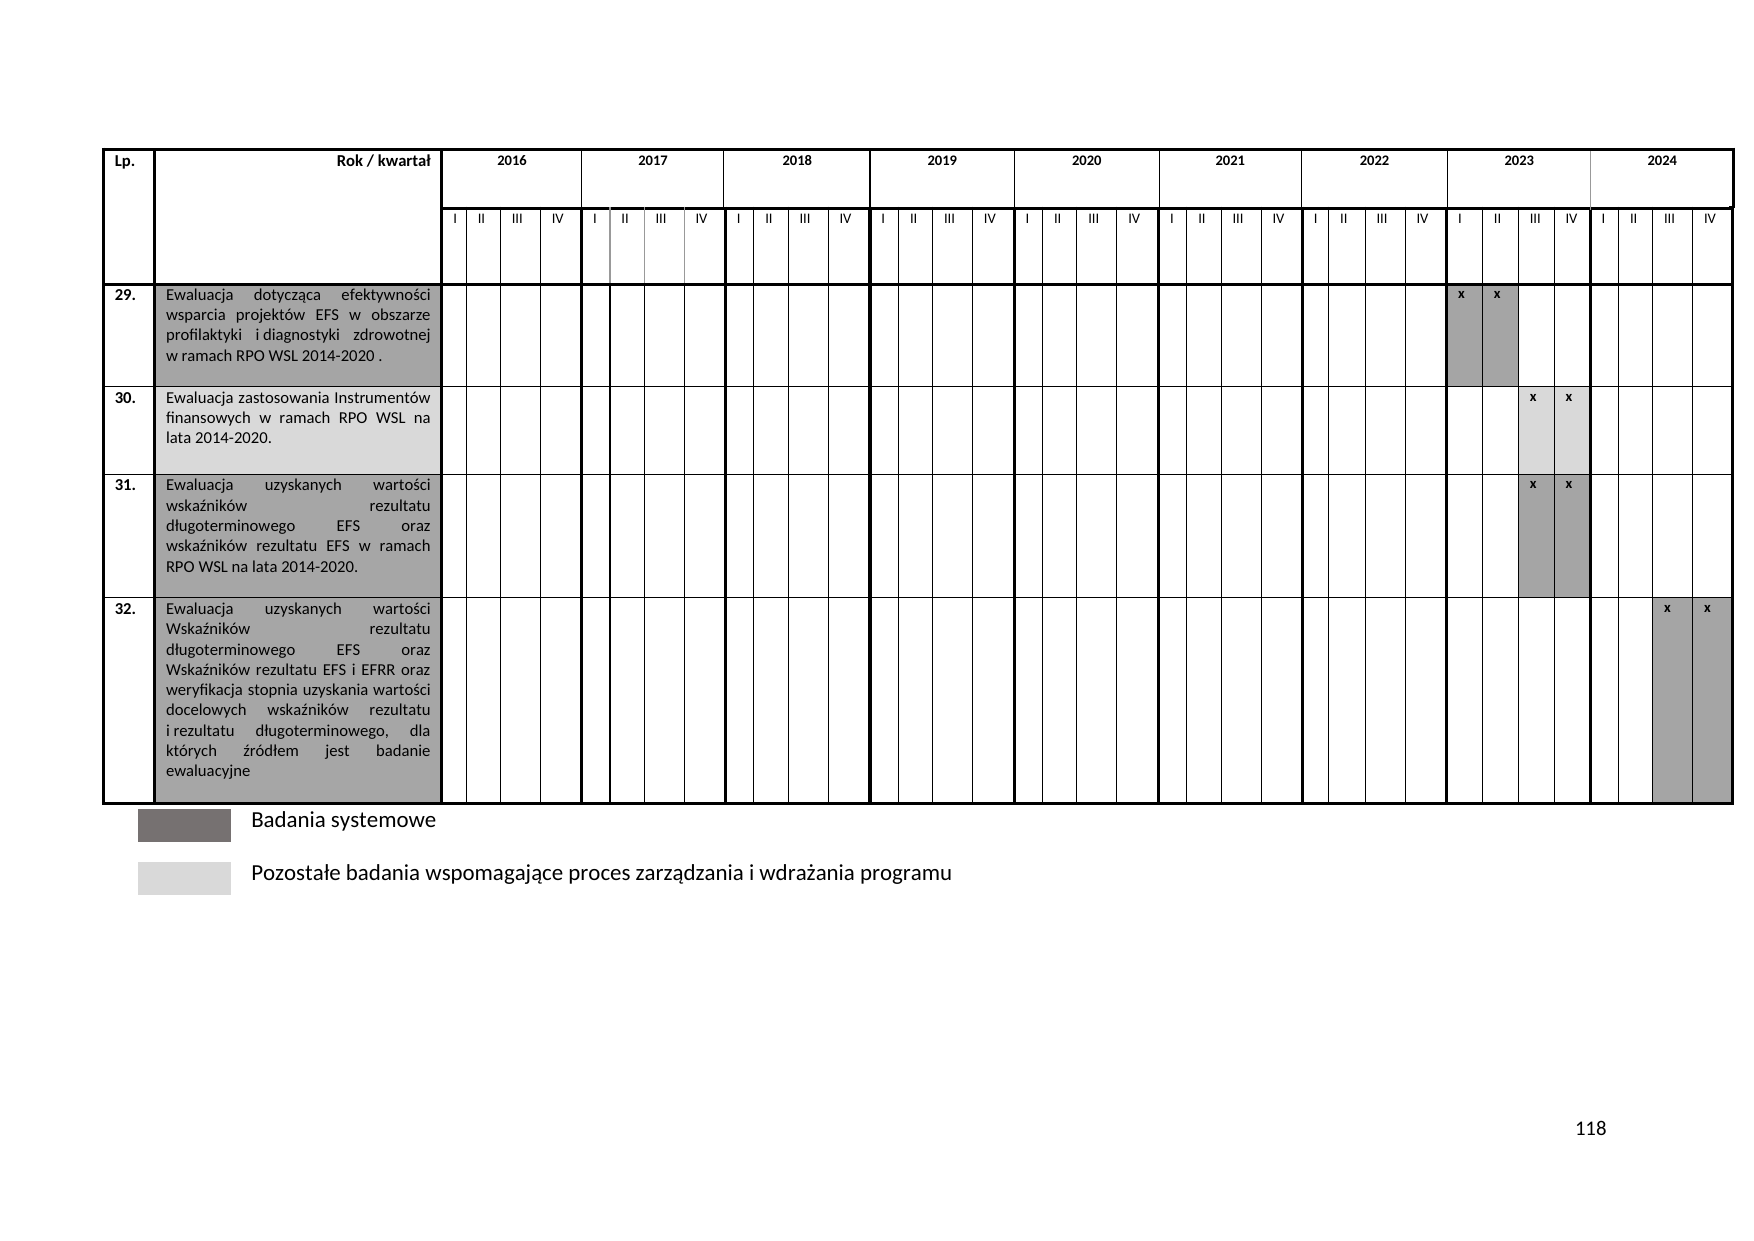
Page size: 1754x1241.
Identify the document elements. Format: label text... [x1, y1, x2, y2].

table_cell [1077, 387, 1116, 474]
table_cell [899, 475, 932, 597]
table_cell I [1448, 210, 1482, 283]
table_cell [973, 286, 1013, 386]
table_cell [1043, 387, 1076, 474]
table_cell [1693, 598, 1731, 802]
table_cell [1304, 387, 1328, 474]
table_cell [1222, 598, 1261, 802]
table_cell [443, 387, 466, 474]
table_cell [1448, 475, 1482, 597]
table_cell IV [973, 210, 1013, 283]
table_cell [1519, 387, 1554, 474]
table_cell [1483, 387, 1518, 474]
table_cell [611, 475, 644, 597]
table_cell IV [829, 210, 868, 283]
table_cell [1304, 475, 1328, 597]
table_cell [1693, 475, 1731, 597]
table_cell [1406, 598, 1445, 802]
table_header 2018 [724, 151, 869, 207]
table_cell [899, 286, 932, 386]
table_cell [1160, 387, 1186, 474]
table_header 2021 [1160, 151, 1301, 207]
table_cell III [933, 210, 972, 283]
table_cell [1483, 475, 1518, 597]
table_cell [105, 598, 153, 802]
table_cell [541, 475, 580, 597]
table_cell IV [1262, 210, 1301, 283]
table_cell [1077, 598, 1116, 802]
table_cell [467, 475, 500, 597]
table_header 2023 [1448, 151, 1590, 207]
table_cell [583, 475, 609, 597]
table_cell III [1653, 210, 1692, 283]
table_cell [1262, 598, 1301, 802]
table_cell I [872, 210, 898, 283]
table_cell [933, 286, 972, 386]
table_cell III [1222, 210, 1261, 283]
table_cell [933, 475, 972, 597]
table_cell II [754, 210, 788, 283]
table_cell [541, 387, 580, 474]
table_header 2022 [1302, 151, 1447, 207]
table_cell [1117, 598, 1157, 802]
table_cell IV [1406, 210, 1445, 283]
table_cell Ewaluacja dotycząca efektywności wsparcia projektów EFS w obszarze profilaktyki i diagnostyki zdrowotnej w ramach RPO WSL 2014-2020 . [156, 286, 440, 386]
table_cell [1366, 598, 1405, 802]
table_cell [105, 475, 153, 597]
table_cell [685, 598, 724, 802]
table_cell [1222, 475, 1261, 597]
table_cell x [1448, 286, 1482, 386]
table_cell 29. [105, 286, 153, 386]
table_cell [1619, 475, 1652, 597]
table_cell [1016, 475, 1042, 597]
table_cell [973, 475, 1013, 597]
table_cell [789, 286, 828, 386]
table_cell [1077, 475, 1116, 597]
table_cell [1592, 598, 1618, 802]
table_cell II [1187, 210, 1221, 283]
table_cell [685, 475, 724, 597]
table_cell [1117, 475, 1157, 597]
table_cell [467, 286, 500, 386]
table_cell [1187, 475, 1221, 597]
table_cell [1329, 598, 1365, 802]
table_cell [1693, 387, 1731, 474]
table_cell [789, 387, 828, 474]
table_cell [1187, 286, 1221, 386]
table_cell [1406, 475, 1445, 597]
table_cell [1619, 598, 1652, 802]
table_cell I [1592, 210, 1618, 283]
table_cell [1117, 387, 1157, 474]
table_cell [1304, 286, 1328, 386]
table_cell [754, 387, 788, 474]
table_cell [727, 286, 753, 386]
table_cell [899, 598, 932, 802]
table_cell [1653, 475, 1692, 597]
table_header Rok / kwartał Nazwa badania [156, 151, 440, 283]
table_cell [1366, 286, 1405, 386]
table_cell I [1160, 210, 1186, 283]
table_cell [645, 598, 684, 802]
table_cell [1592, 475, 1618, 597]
table_cell [1016, 286, 1042, 386]
table_cell Ewaluacja zastosowania Instrumentów finansowych w ramach RPO WSL na lata 2014-2020. [156, 387, 440, 474]
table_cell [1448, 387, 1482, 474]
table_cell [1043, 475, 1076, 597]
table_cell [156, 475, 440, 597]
table_cell [1555, 286, 1589, 386]
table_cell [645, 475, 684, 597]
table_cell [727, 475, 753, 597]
table_cell [583, 387, 609, 474]
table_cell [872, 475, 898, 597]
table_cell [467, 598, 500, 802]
table_header 2019 [871, 151, 1014, 207]
table_cell IV [541, 210, 580, 283]
table_cell [973, 387, 1013, 474]
table_header Lp. [105, 151, 153, 283]
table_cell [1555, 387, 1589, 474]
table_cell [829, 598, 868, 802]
table_cell III [645, 210, 684, 283]
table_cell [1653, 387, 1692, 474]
table_cell [1160, 286, 1186, 386]
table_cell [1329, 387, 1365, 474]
table_cell [685, 286, 724, 386]
table_cell III [1077, 210, 1116, 283]
table_cell [1619, 286, 1652, 386]
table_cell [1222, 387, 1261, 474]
table_cell III [789, 210, 828, 283]
table_cell I [443, 210, 466, 283]
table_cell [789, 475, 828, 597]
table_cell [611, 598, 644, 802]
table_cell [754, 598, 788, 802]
text Badania systemowe [251, 805, 1606, 833]
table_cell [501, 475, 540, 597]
table_header 2020 [1015, 151, 1159, 207]
table_header 2017 [582, 151, 723, 207]
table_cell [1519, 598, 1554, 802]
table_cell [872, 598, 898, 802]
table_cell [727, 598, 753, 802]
table_cell [933, 387, 972, 474]
table_cell x [1483, 286, 1518, 386]
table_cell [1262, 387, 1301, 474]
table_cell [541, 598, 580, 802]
table_cell 30. [105, 387, 153, 474]
table_header 2016 [443, 151, 581, 207]
table_cell [1117, 286, 1157, 386]
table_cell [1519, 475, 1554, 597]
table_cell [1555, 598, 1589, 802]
table_cell [1653, 286, 1692, 386]
table_cell [1406, 286, 1445, 386]
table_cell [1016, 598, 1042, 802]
table_header 2024 [1591, 151, 1732, 207]
text Pozostałe badania wspomagające proces zarządzania i wdrażania programu [251, 858, 1606, 886]
table_cell I [727, 210, 753, 283]
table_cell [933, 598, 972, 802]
table_cell III [1519, 210, 1554, 283]
table_cell II [1483, 210, 1518, 283]
table_cell II [1043, 210, 1076, 283]
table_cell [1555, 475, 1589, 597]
table_cell [829, 387, 868, 474]
table_cell [1693, 286, 1731, 386]
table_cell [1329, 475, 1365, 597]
table_cell II [899, 210, 932, 283]
table_cell III [1366, 210, 1405, 283]
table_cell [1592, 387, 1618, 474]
table_cell [872, 286, 898, 386]
table_cell [1187, 387, 1221, 474]
table_cell [1592, 286, 1618, 386]
table_cell II [1619, 210, 1652, 283]
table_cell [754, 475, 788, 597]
table_cell [541, 286, 580, 386]
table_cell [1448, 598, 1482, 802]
table_cell [501, 387, 540, 474]
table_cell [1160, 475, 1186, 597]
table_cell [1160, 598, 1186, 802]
table_cell II [467, 210, 500, 283]
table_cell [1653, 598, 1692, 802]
table_cell [1043, 286, 1076, 386]
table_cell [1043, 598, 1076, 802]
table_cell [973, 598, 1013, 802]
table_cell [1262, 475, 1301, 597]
table_cell [501, 286, 540, 386]
table_cell I [583, 210, 609, 283]
table_cell IV [1693, 210, 1731, 283]
table_cell [1519, 286, 1554, 386]
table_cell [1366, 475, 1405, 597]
table_cell [583, 286, 609, 386]
table_cell [1329, 286, 1365, 386]
table_cell II [611, 210, 644, 283]
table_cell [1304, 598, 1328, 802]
table_cell [727, 387, 753, 474]
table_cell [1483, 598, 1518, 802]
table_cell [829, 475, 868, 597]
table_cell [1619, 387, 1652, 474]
table_cell [645, 387, 684, 474]
table_cell [645, 286, 684, 386]
table_cell [443, 286, 466, 386]
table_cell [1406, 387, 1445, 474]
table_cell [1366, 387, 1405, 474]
table_cell [611, 387, 644, 474]
table_cell IV [1555, 210, 1589, 283]
table_cell [1262, 286, 1301, 386]
table_cell III [501, 210, 540, 283]
table_cell [467, 387, 500, 474]
table_cell IV [1117, 210, 1157, 283]
table_cell IV [685, 210, 724, 283]
table_cell [685, 387, 724, 474]
table_cell [754, 286, 788, 386]
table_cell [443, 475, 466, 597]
table_cell I [1304, 210, 1328, 283]
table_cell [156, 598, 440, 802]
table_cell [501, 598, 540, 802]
table_cell [1222, 286, 1261, 386]
table_cell [899, 387, 932, 474]
table_cell [611, 286, 644, 386]
table_cell [829, 286, 868, 386]
table_cell [1016, 387, 1042, 474]
table_cell I [1016, 210, 1042, 283]
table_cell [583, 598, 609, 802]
table_cell [872, 387, 898, 474]
table_cell II [1329, 210, 1365, 283]
table_cell [1077, 286, 1116, 386]
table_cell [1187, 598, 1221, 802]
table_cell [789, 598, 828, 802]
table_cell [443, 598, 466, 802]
